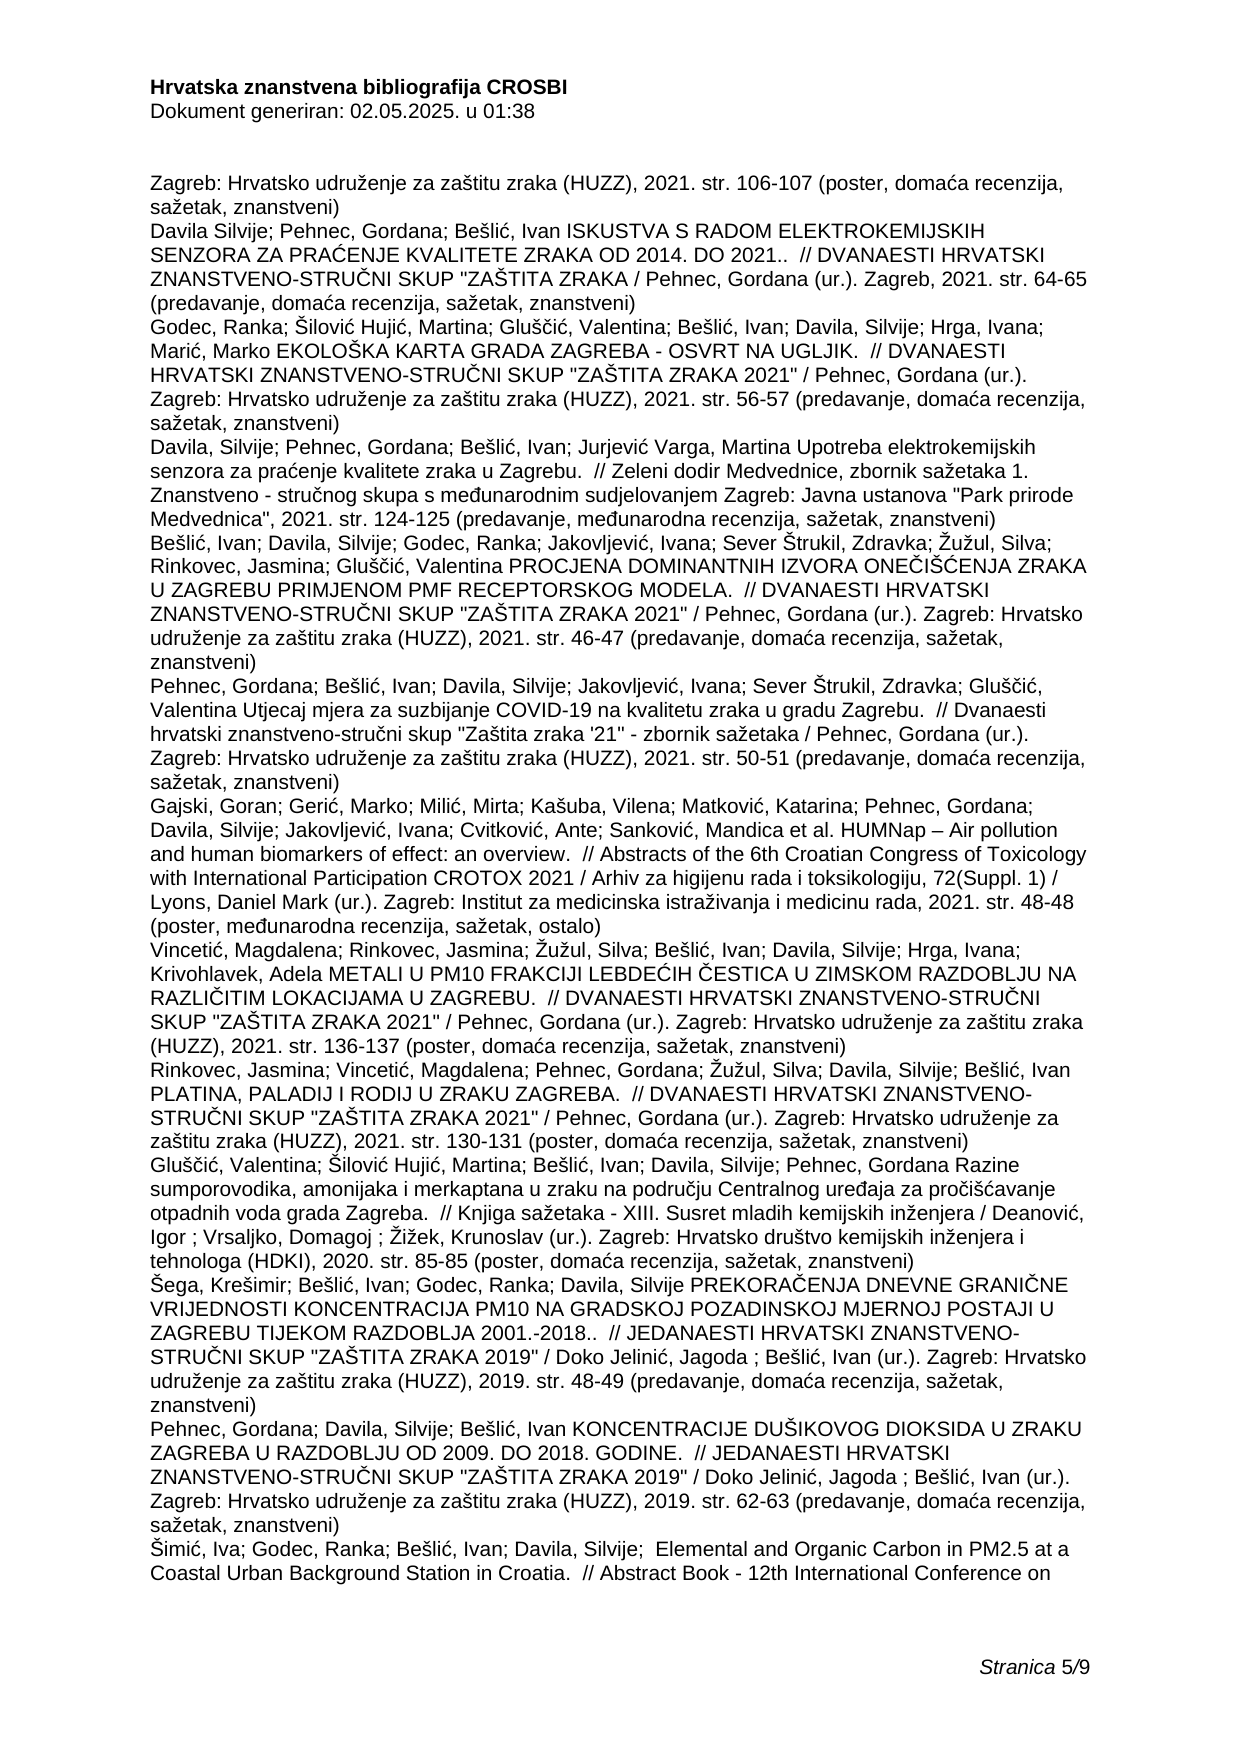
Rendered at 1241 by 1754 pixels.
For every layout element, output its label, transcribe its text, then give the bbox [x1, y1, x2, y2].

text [150, 171, 1090, 219]
text Gluščić, Valentina; Šilović Hujić, Martina; Bešlić, Ivan; Davila, Silvije; Pehnec, Gordana [150, 1153, 1090, 1273]
text Godec, Ranka; Šilović Hujić, Martina; Gluščić, Valentina; Bešlić, Ivan; Davila, Silvije; Hrga, Ivana; Marić, Marko [150, 315, 1090, 434]
text Pehnec, Gordana; Bešlić, Ivan; Davila, Silvije; Jakovljević, Ivana; Sever Štrukil, Zdravka; Gluščić, Valentina [150, 674, 1090, 794]
text Bešlić, Ivan; Davila, Silvije; Godec, Ranka; Jakovljević, Ivana; Sever Štrukil, Zdravka; Žužul, Silva; Rinkovec, Jasmina; Gluščić, Valentina [150, 530, 1090, 674]
text Pehnec, Gordana; Davila, Silvije; Bešlić, Ivan [150, 1417, 1090, 1537]
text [150, 1537, 1090, 1584]
text Vincetić, Magdalena; Rinkovec, Jasmina; Žužul, Silva; Bešlić, Ivan; Davila, Silvije; Hrga, Ivana; Krivohlavek, Adela [150, 938, 1090, 1057]
text Rinkovec, Jasmina; Vincetić, Magdalena; Pehnec, Gordana; Žužul, Silva; Davila, Silvije; Bešlić, Ivan [150, 1057, 1090, 1153]
text Šega, Krešimir; Bešlić, Ivan; Godec, Ranka; Davila, Silvije [150, 1273, 1090, 1417]
text Davila, Silvije; Pehnec, Gordana; Bešlić, Ivan; Jurjević Varga, Martina [150, 434, 1090, 530]
text Davila Silvije; Pehnec, Gordana; Bešlić, Ivan [150, 219, 1090, 315]
